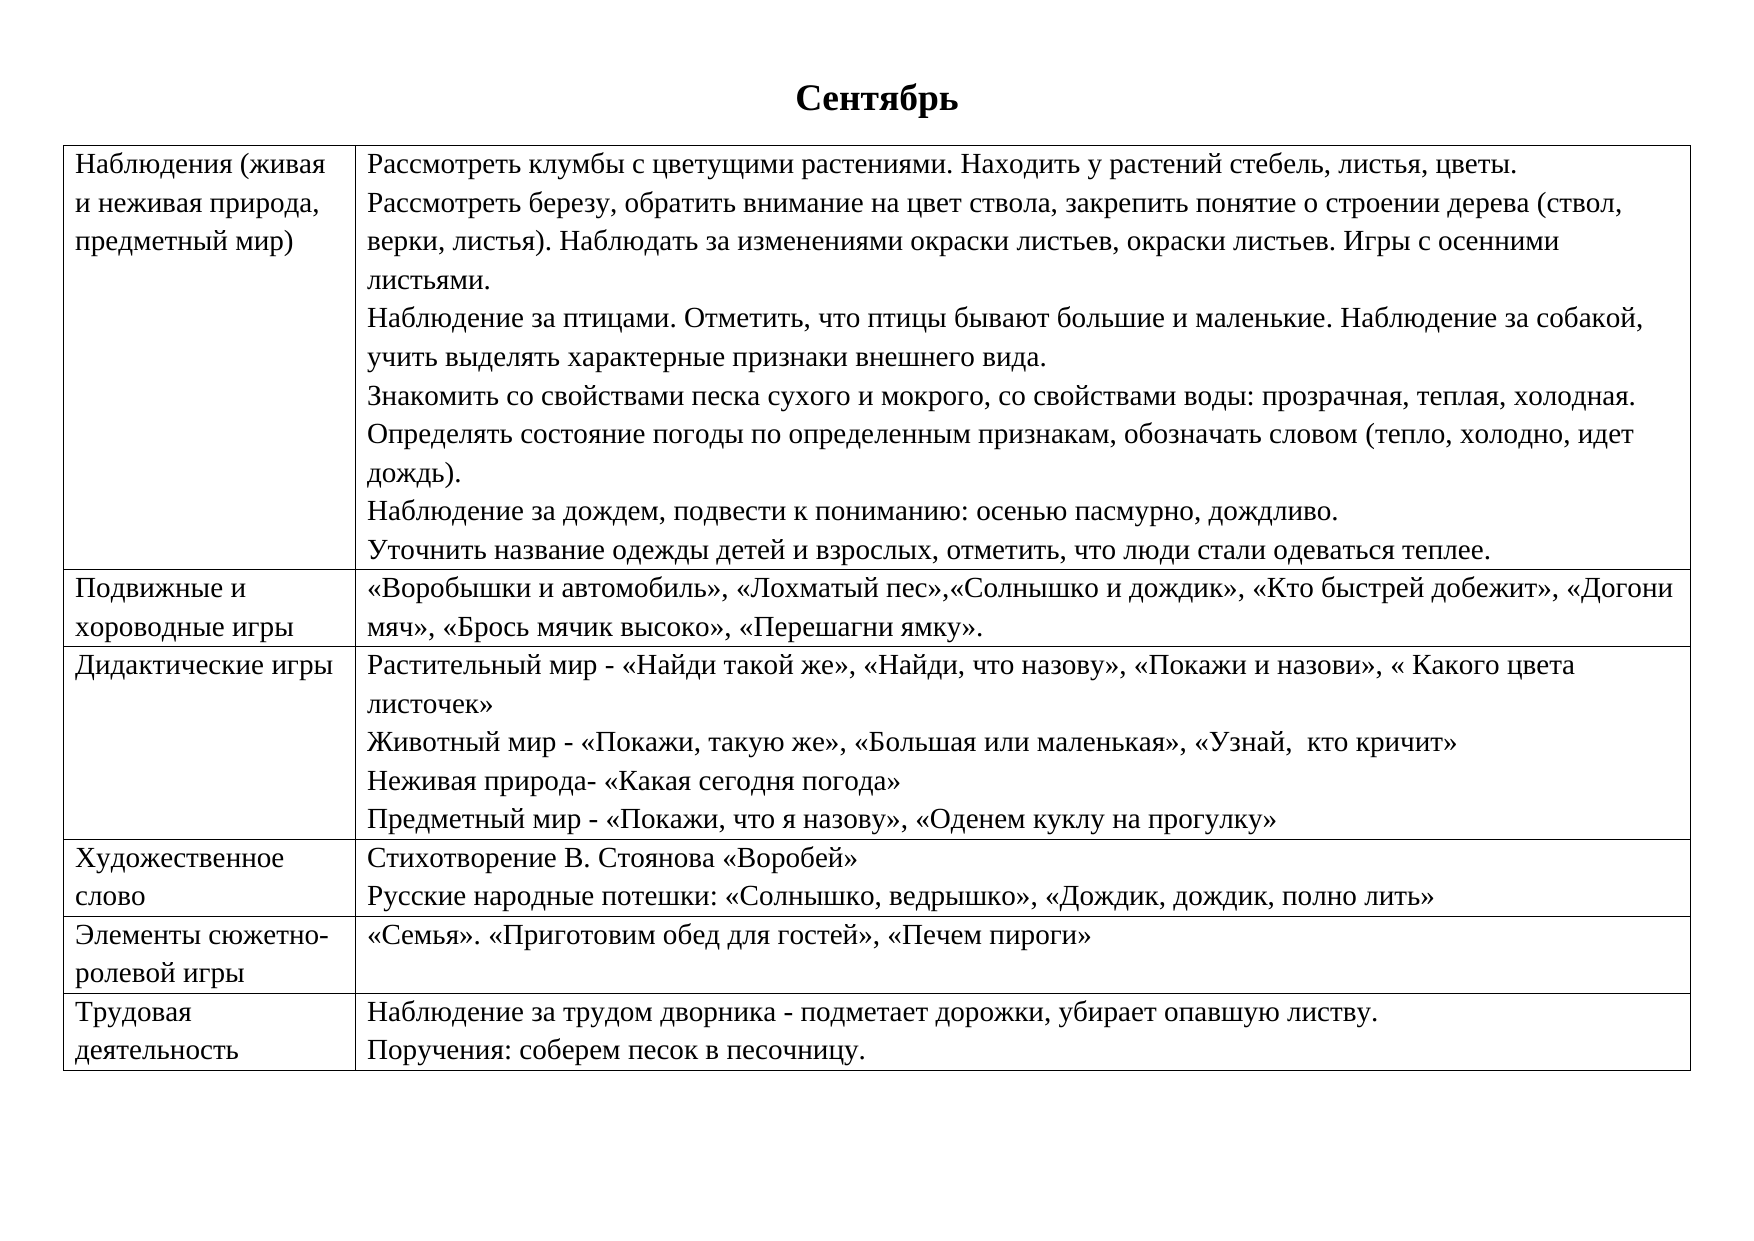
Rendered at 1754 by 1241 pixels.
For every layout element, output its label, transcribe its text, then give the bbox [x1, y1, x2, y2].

table_cell Растительный мир - «Найди такой же», «Найди, что назову», «Покажи и назови», « Какого цвета листочек» Животный мир - «Покажи, такую же», «Большая или маленькая», «Узнай, кто кричит» Неживая природа- «Какая сегодня погода» Предметный мир - «Покажи, что я назову», «Оденем куклу на прогулку» [356, 647, 1690, 839]
table_cell Художественное слово [64, 840, 355, 916]
table_cell Наблюдение за трудом дворника - подметает дорожки, убирает опавшую листву. Поручения: соберем песок в песочницу. [356, 994, 1690, 1070]
table_cell Подвижные и хороводные игры [64, 570, 355, 646]
table_cell Трудовая деятельность [64, 994, 355, 1070]
table_header Наблюдения (живая и неживая природа, предметный мир) [64, 146, 355, 569]
text Сентябрь [75, 75, 1679, 118]
table_cell Дидактические игры [64, 647, 355, 839]
table_cell Элементы сюжетно-ролевой игры [64, 917, 355, 993]
table_cell Стихотворение В. Стоянова «Воробей» Русские народные потешки: «Солнышко, ведрышко», «Дождик, дождик, полно лить» [356, 840, 1690, 916]
table_cell «Воробышки и автомобиль», «Лохматый пес»,«Солнышко и дождик», «Кто быстрей добежит», «Догони мяч», «Брось мячик высоко», «Перешагни ямку». [356, 570, 1690, 646]
table_header Рассмотреть клумбы с цветущими растениями. Находить у растений стебель, листья, цветы. Рассмотреть березу, обратить внимание на цвет ствола, закрепить понятие о строении дерева (ствол, верки, листья). Наблюдать за изменениями окраски листьев, окраски листьев. Игры с осенними листьями. Наблюдение за птицами. Отметить, что птицы бывают большие и маленькие. Наблюдение за собакой, учить выделять характерные признаки внешнего вида. Знакомить со свойствами песка сухого и мокрого, со свойствами воды: прозрачная, теплая, холодная. Определять состояние погоды по определенным признакам, обозначать словом (тепло, холодно, идет дождь). Наблюдение за дождем, подвести к пониманию: осенью пасмурно, дождливо. Уточнить название одежды детей и взрослых, отметить, что люди стали одеваться теплее. [356, 146, 1690, 569]
table_cell «Семья». «Приготовим обед для гостей», «Печем пироги» [356, 917, 1690, 993]
